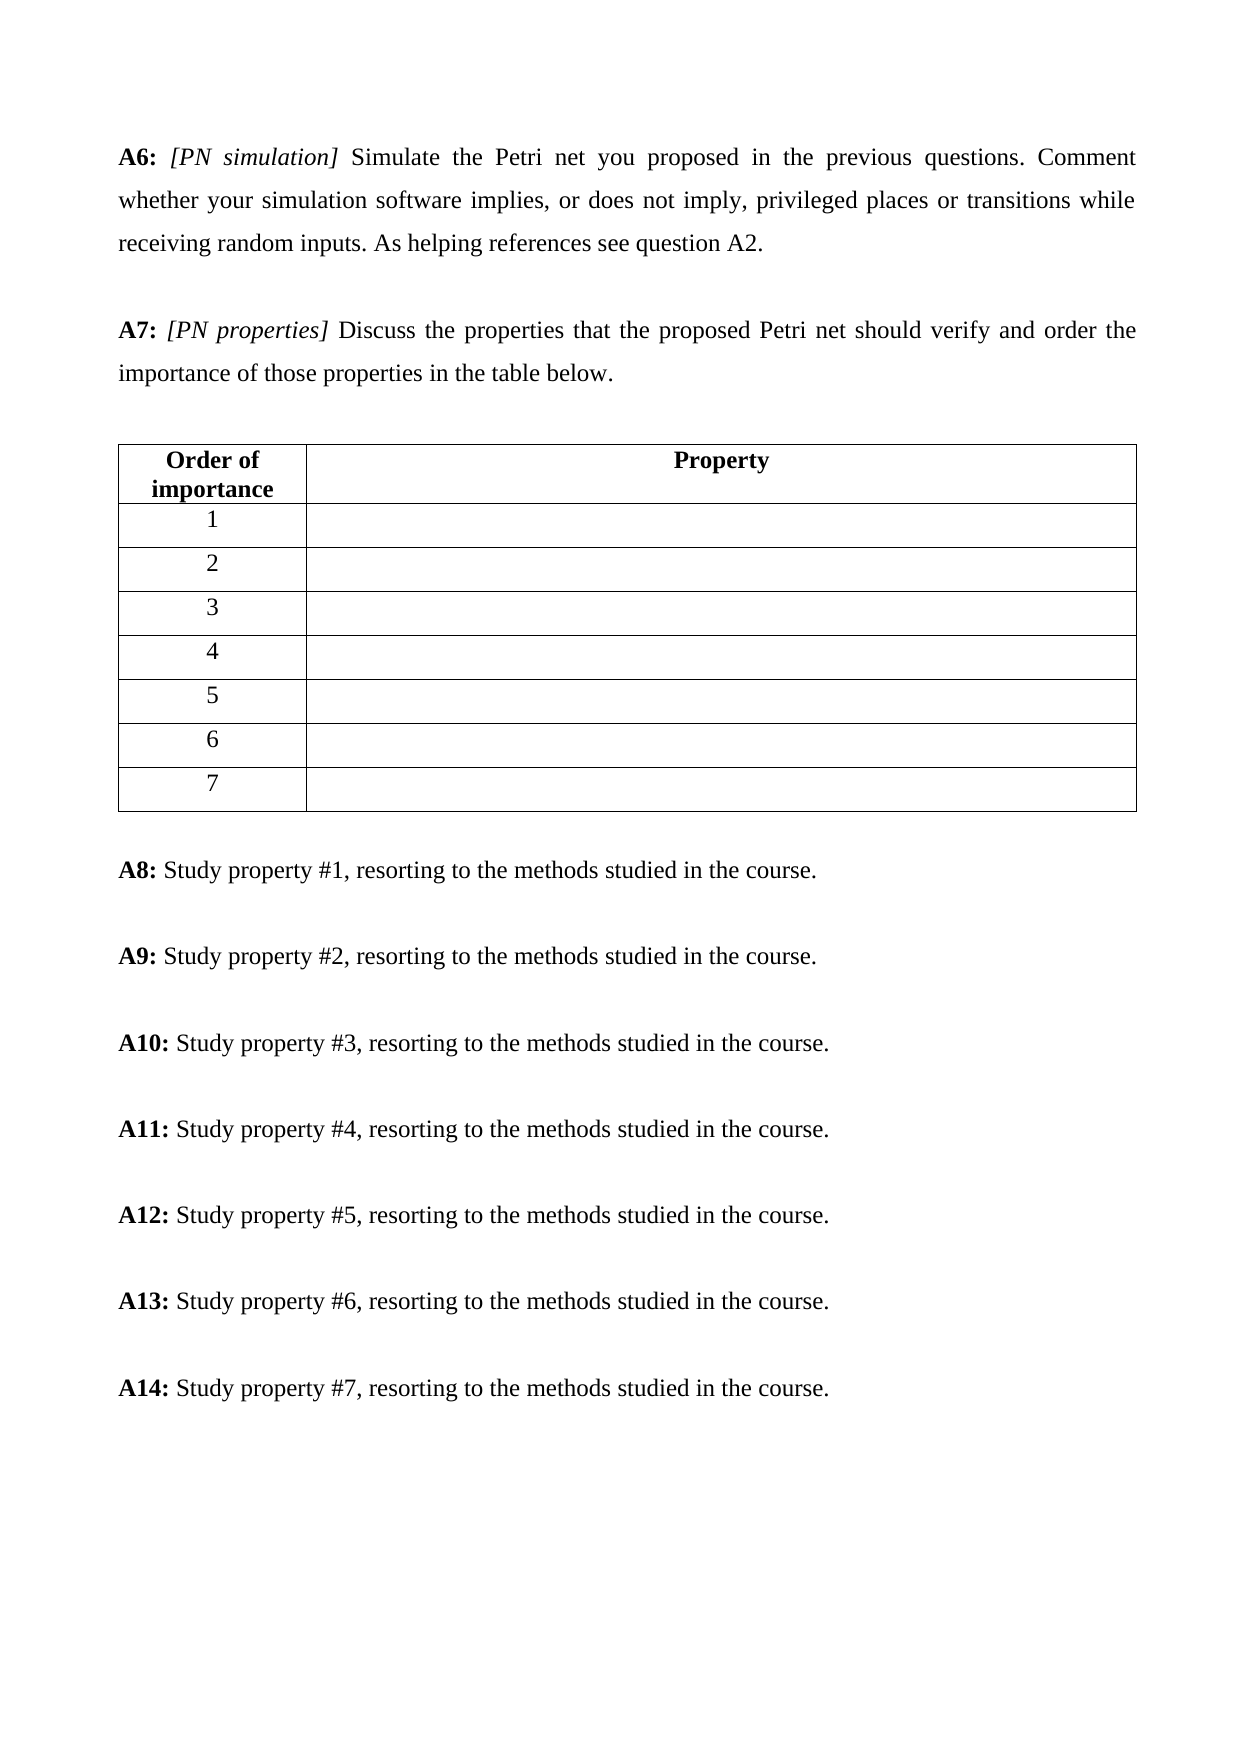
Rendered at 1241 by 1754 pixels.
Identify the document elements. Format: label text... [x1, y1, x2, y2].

text A11: Study property #4, resorting to the methods studied in the course. [118, 1114, 1137, 1143]
text A10: Study property #3, resorting to the methods studied in the course. [118, 1028, 1137, 1056]
text A13: Study property #6, resorting to the methods studied in the course. [118, 1286, 1137, 1315]
table_header Property [307, 445, 1136, 503]
table_cell 2 [119, 548, 306, 591]
table_cell [307, 636, 1136, 679]
table_cell 3 [119, 592, 306, 635]
table_cell [307, 504, 1136, 547]
table_header Order of importance [119, 445, 306, 503]
text A6: [PN simulation] Simulate the Petri net you proposed in the previous questions. Comment whether your simulation software implies, or does not imply, privileged places or transitions while receiving random inputs. As helping references see question A2. [118, 142, 1137, 257]
table_cell [307, 724, 1136, 767]
text A14: Study property #7, resorting to the methods studied in the course. [118, 1373, 1137, 1401]
table_cell [307, 592, 1136, 635]
table_cell [307, 680, 1136, 723]
text A7: [PN properties] Discuss the properties that the proposed Petri net should verify and order the importance of those properties in the table below. [118, 315, 1137, 387]
text A12: Study property #5, resorting to the methods studied in the course. [118, 1200, 1137, 1229]
text A8: Study property #1, resorting to the methods studied in the course. [118, 855, 1137, 884]
table_cell [307, 768, 1136, 811]
table_cell 4 [119, 636, 306, 679]
text A9: Study property #2, resorting to the methods studied in the course. [118, 941, 1137, 970]
table_cell 5 [119, 680, 306, 723]
table_cell 1 [119, 504, 306, 547]
table_cell [307, 548, 1136, 591]
table_cell 7 [119, 768, 306, 811]
table_cell 6 [119, 724, 306, 767]
